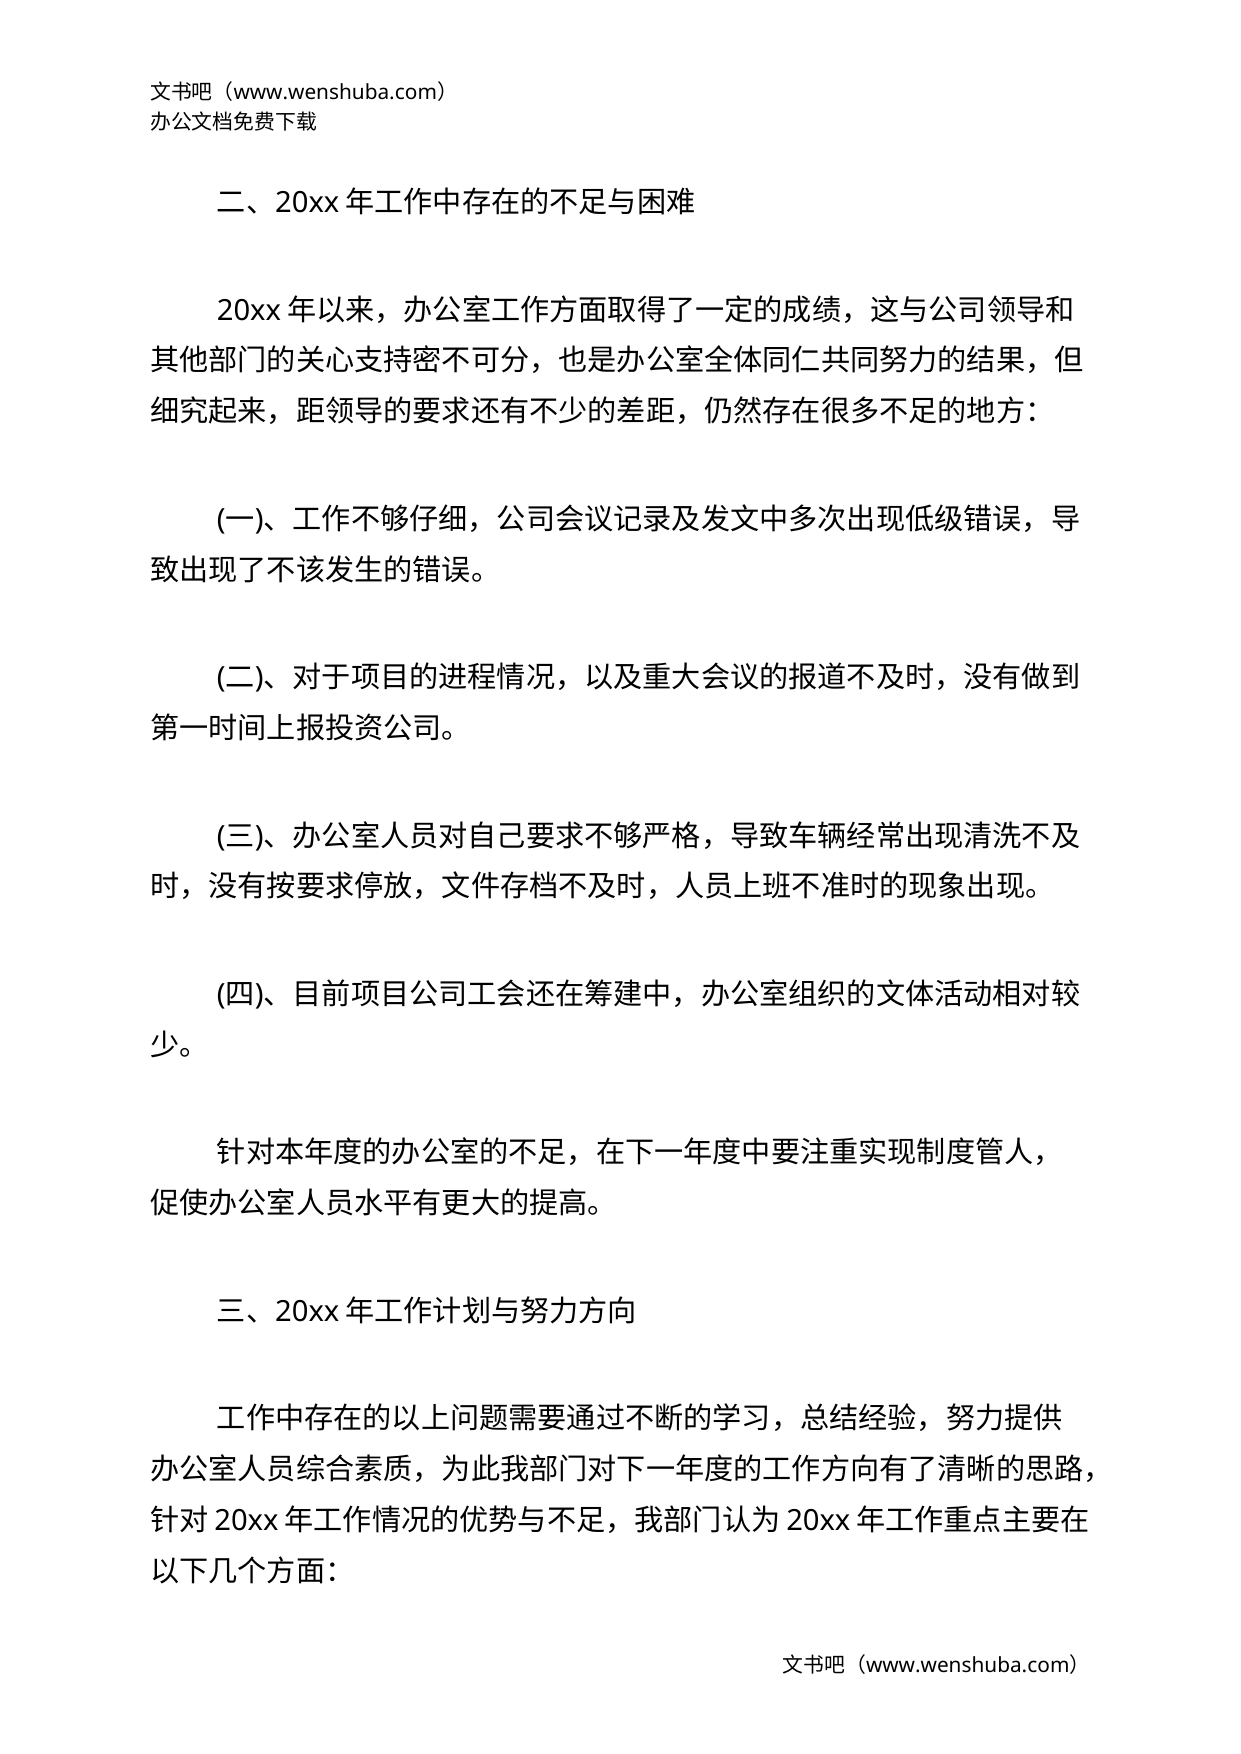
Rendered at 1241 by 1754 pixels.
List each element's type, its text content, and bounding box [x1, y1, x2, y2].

text 工作中存在的以上问题需要通过不断的学习，总结经验，努力提供办公室人员综合素质，为此我部门对下一年度的工作方向有了清晰的思路，针对20xx年工作情况的优势与不足，我部门认为20xx年工作重点主要在以下几个方面： [150, 1395, 1090, 1590]
text 三、20xx年工作计划与努力方向 [150, 1287, 1090, 1330]
text (二)、对于项目的进程情况，以及重大会议的报道不及时，没有做到第一时间上报投资公司。 [150, 654, 1090, 747]
text 20xx年以来，办公室工作方面取得了一定的成绩，这与公司领导和其他部门的关心支持密不可分，也是办公室全体同仁共同努力的结果，但细究起来，距领导的要求还有不少的差距，仍然存在很多不足的地方： [150, 286, 1090, 430]
text (四)、目前项目公司工会还在筹建中，办公室组织的文体活动相对较少。 [150, 971, 1090, 1064]
text (三)、办公室人员对自己要求不够严格，导致车辆经常出现清洗不及时，没有按要求停放，文件存档不及时，人员上班不准时的现象出现。 [150, 812, 1090, 905]
text 针对本年度的办公室的不足，在下一年度中要注重实现制度管人，促使办公室人员水平有更大的提高。 [150, 1129, 1090, 1222]
text 二、20xx年工作中存在的不足与困难 [150, 178, 1090, 221]
text (一)、工作不够仔细，公司会议记录及发文中多次出现低级错误，导致出现了不该发生的错误。 [150, 495, 1090, 588]
